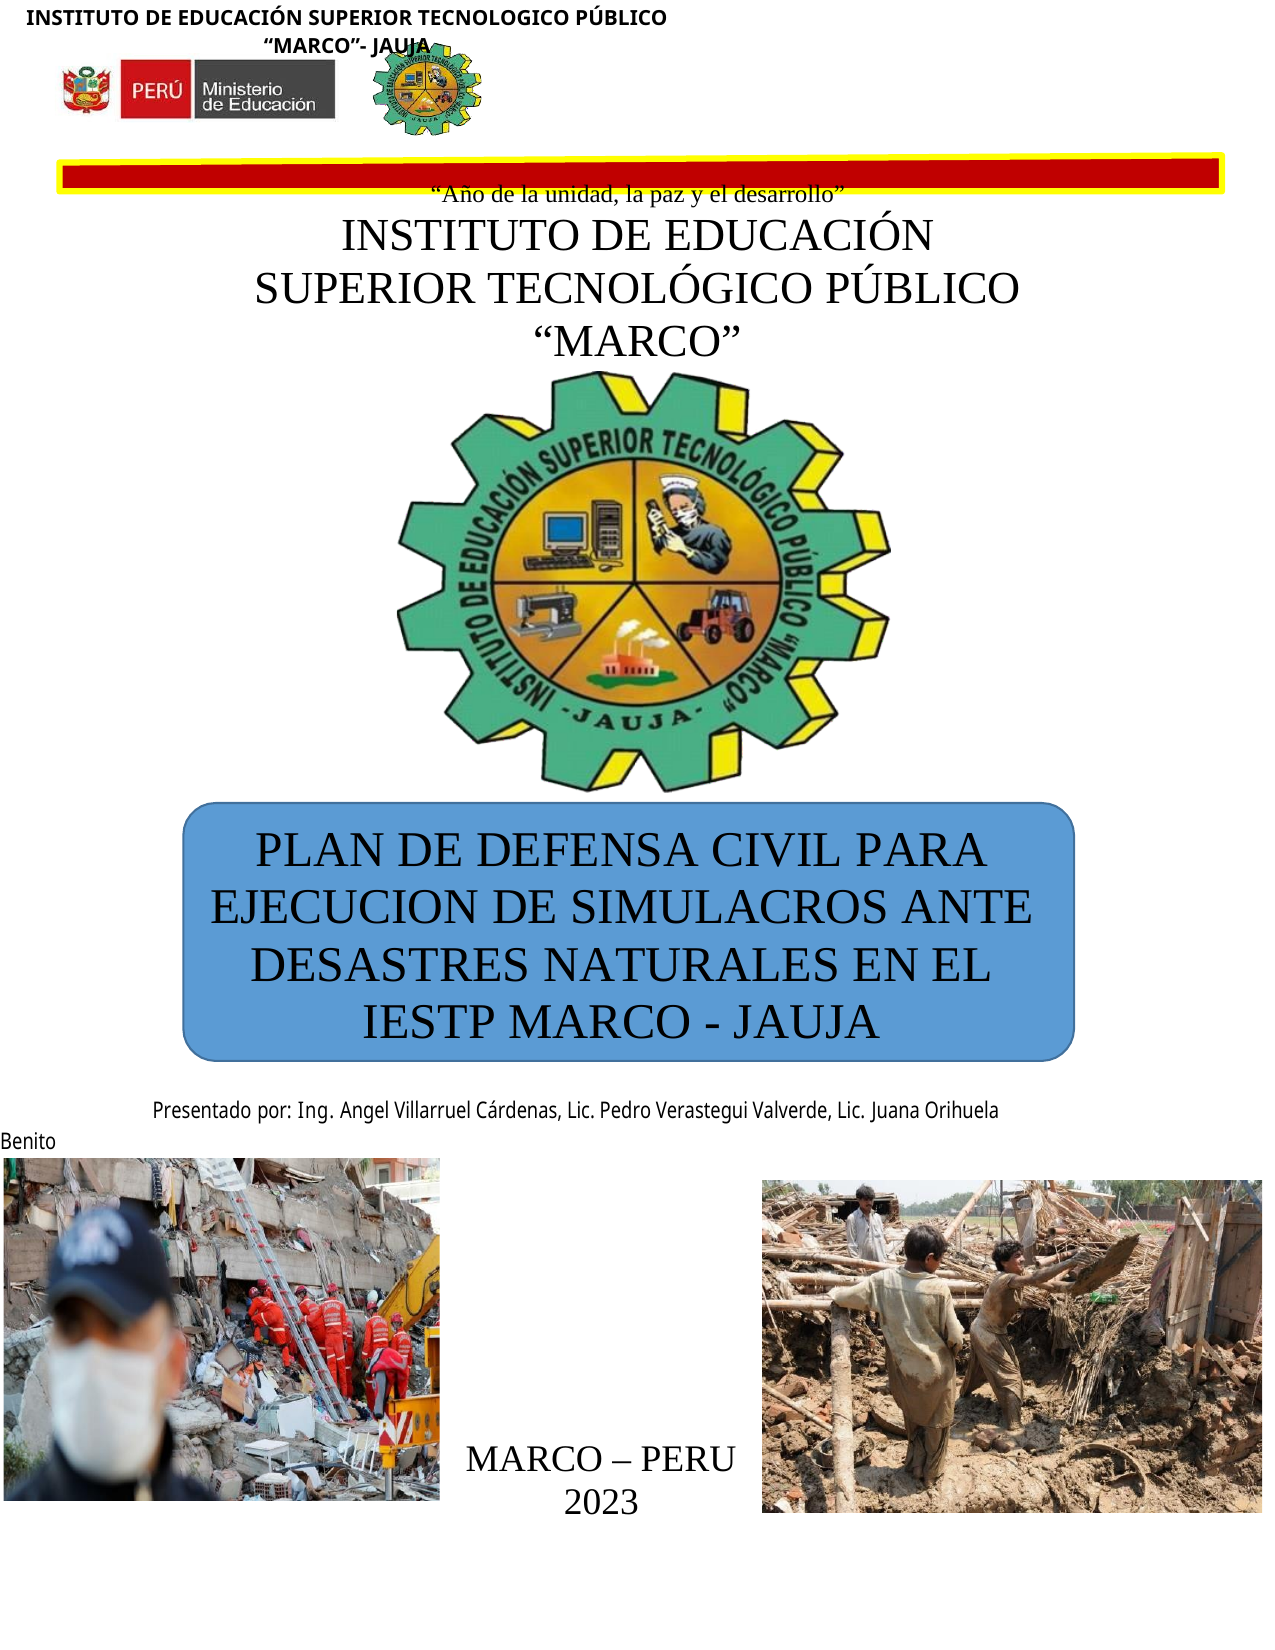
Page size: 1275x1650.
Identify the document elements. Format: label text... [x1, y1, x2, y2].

title “MARCO” [224, 313, 1051, 366]
text MARCO – PERU 2023 [465, 1437, 736, 1523]
title INSTITUTO DE EDUCACIÓN SUPERIOR TECNOLÓGICO PÚBLICO [224, 208, 1051, 313]
picture [3, 1158, 440, 1501]
picture [398, 42, 404, 51]
picture [396, 371, 891, 793]
picture [372, 42, 482, 136]
text Presentado por: Ing. Angel Villarruel Cárdenas, Lic. Pedro Verastegui Valverde, Lic. Juana Orihuela Benito [0, 1094, 1051, 1156]
picture [54, 53, 339, 123]
picture [762, 1180, 1263, 1513]
text “Año de la unidad, la paz y el desarrollo” [224, 179, 1051, 208]
